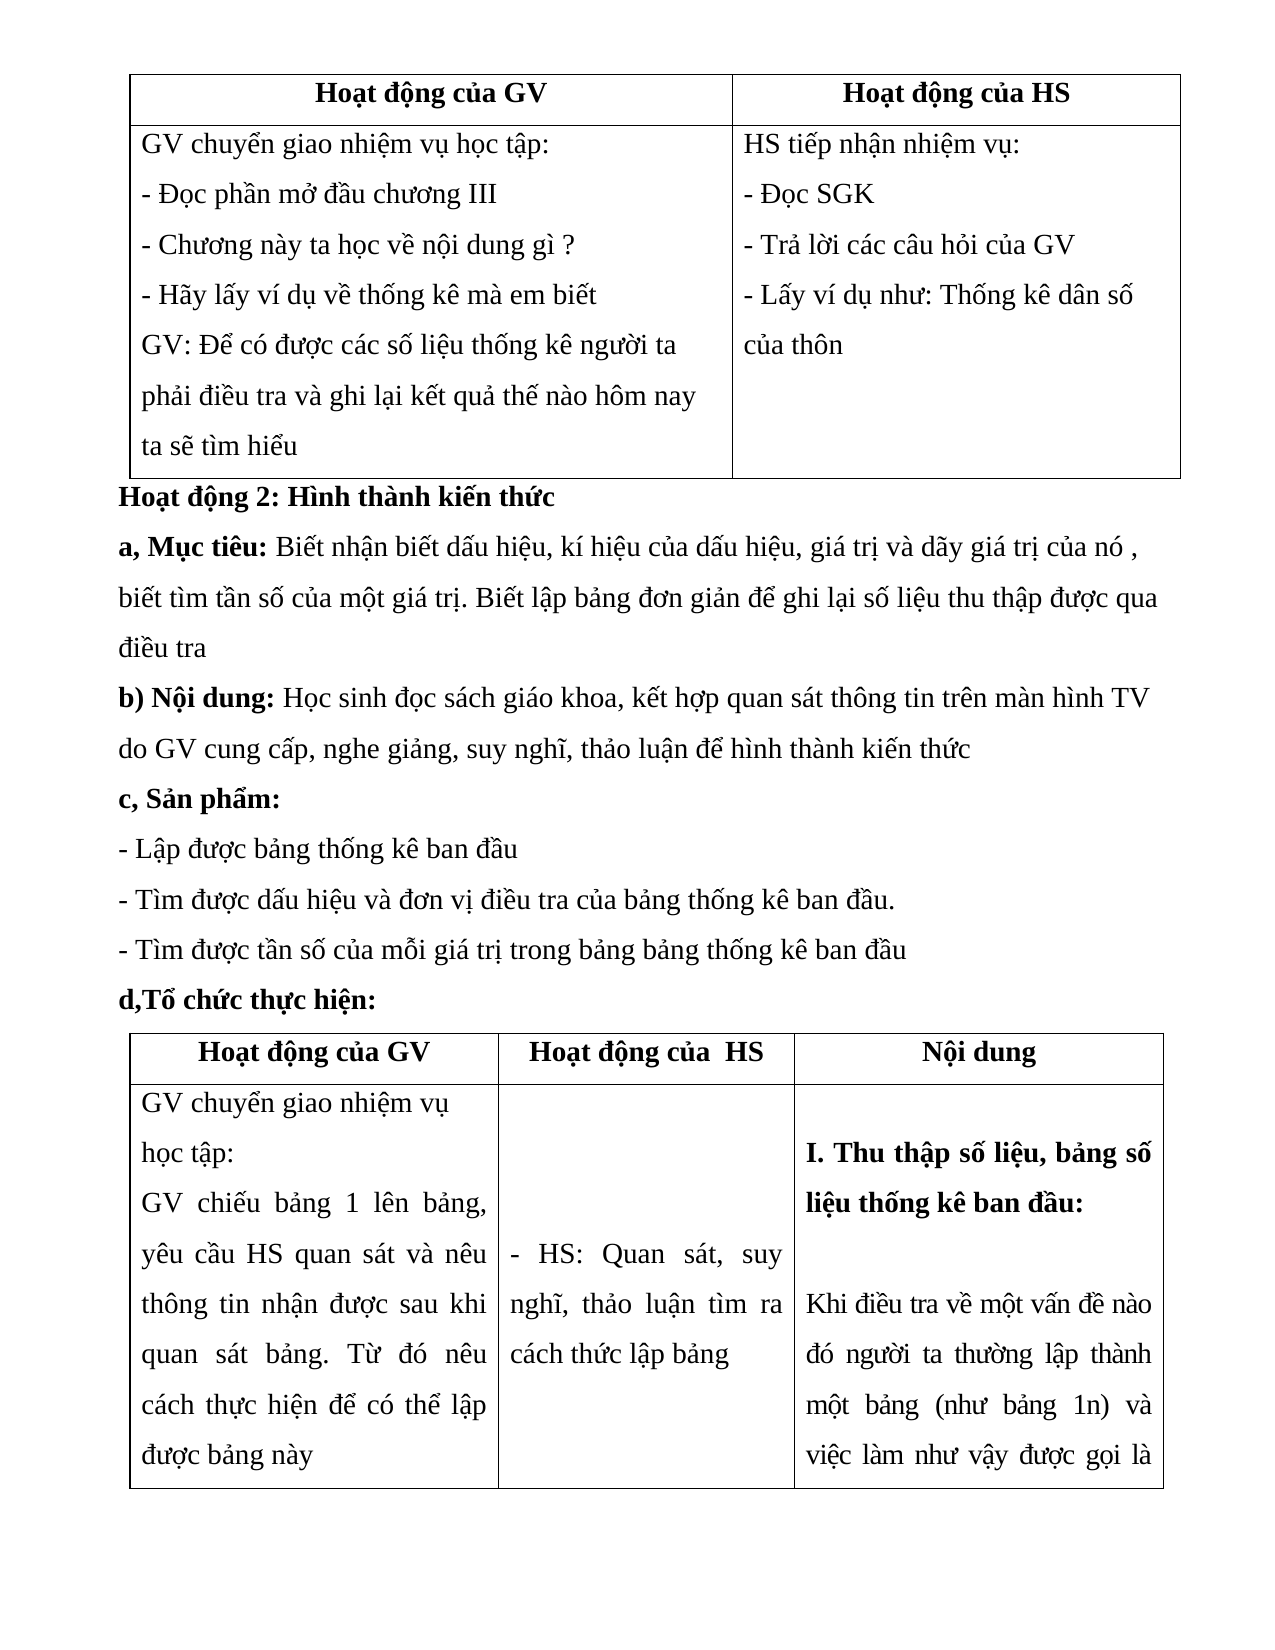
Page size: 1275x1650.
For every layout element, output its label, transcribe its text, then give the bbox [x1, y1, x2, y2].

text d,Tổ chức thực hiện: [118, 982, 1181, 1016]
table_cell GV chuyển giao nhiệm vụ học tập: - Đọc phần mở đầu chương III - Chương này ta học về nội dung gì ? - Hãy lấy ví dụ về thống kê mà em biết GV: Để có được các số liệu thống kê người ta phải điều tra và ghi lại kết quả thế nào hôm nay ta sẽ tìm hiểu [131, 126, 732, 478]
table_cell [795, 1085, 1163, 1487]
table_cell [131, 1085, 498, 1487]
text Hoạt động 2: Hình thành kiến thức [118, 479, 1181, 513]
text c, Sản phẩm: [118, 781, 1181, 815]
text - Lập được bảng thống kê ban đầu [118, 831, 1181, 865]
table_header Hoạt động của HS [733, 75, 1180, 125]
table_header Hoạt động của GV [131, 1034, 498, 1084]
table_header Hoạt động của GV [131, 75, 732, 125]
text - Tìm được dấu hiệu và đơn vị điều tra của bảng thống kê ban đầu. [118, 882, 1181, 915]
table_header Nội dung [795, 1034, 1163, 1084]
text b) Nội dung: Học sinh đọc sách giáo khoa, kết hợp quan sát thông tin trên màn hình TV do GV cung cấp, nghe giảng, suy nghĩ, thảo luận để hình thành kiến thức [118, 681, 1181, 764]
text a, Mục tiêu: Biết nhận biết dấu hiệu, kí hiệu của dấu hiệu, giá trị và dãy giá trị của nó , biết tìm tần số của một giá trị. Biết lập bảng đơn giản để ghi lại số liệu thu thập được qua điều tra [118, 529, 1181, 664]
table_header Hoạt động của HS [499, 1034, 794, 1084]
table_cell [499, 1085, 794, 1487]
table_cell HS tiếp nhận nhiệm vụ: - Đọc SGK - Trả lời các câu hỏi của GV - Lấy ví dụ như: Thống kê dân số của thôn [733, 126, 1180, 478]
text - Tìm được tần số của mỗi giá trị trong bảng bảng thống kê ban đầu [118, 932, 1181, 966]
